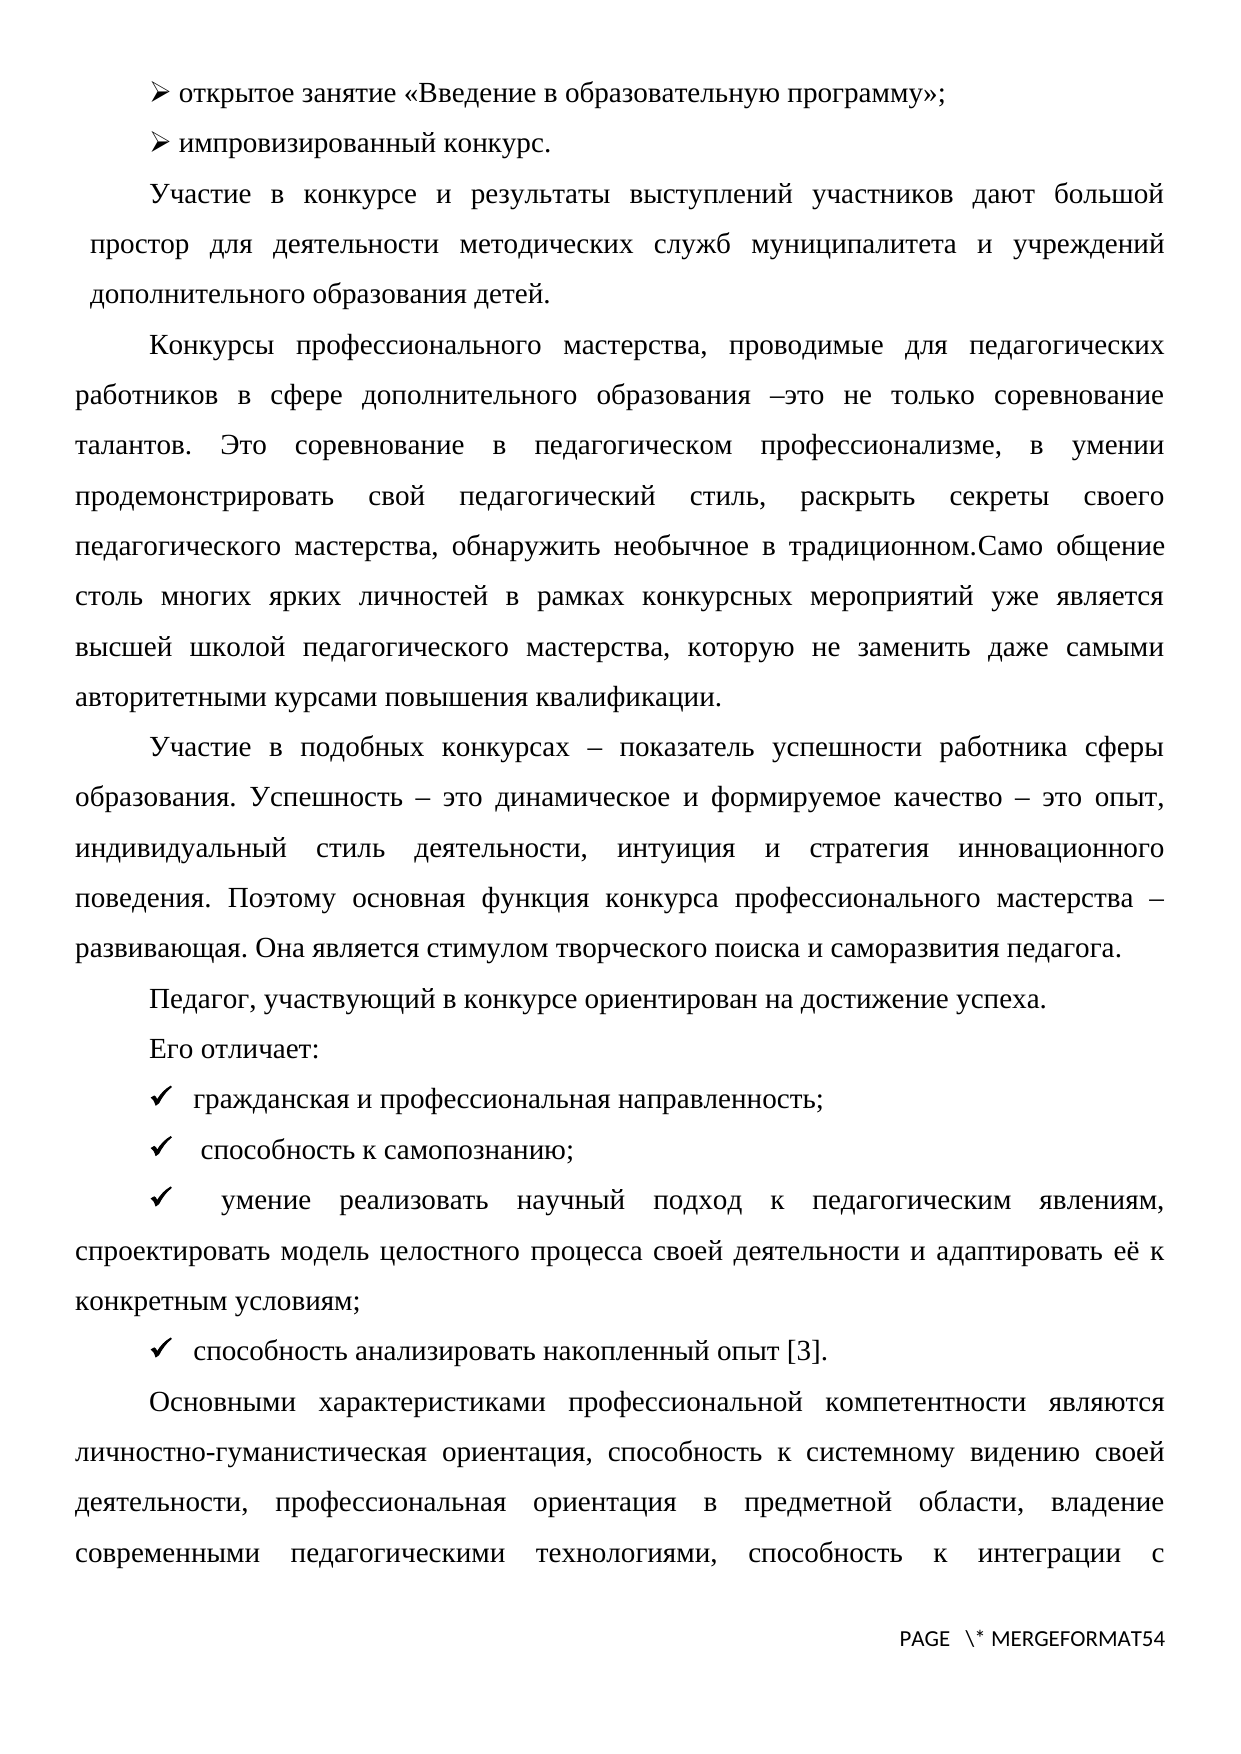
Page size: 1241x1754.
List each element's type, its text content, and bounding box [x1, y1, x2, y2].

text Участие в подобных конкурсах – показатель успешности работника сферы образования. Успешность – это динамическое и формируемое качество – это опыт, индивидуальный стиль деятельности, интуиция и стратегия инновационного поведения. Поэтому основная функция конкурса профессионального мастерства – развивающая. Она является стимулом творческого поиска и саморазвития педагога. [75, 729, 1165, 964]
list импровизированный конкурс. [75, 125, 1165, 159]
text Его отличает: [75, 1031, 1165, 1065]
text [75, 1384, 1165, 1568]
text Конкурсы профессионального мастерства, проводимые для педагогических работников в сфере дополнительного образования –это не только соревнование талантов. Это соревнование в педагогическом профессионализме, в умении продемонстрировать свой педагогический стиль, раскрыть секреты своего педагогического мастерства, обнаружить необычное в традиционном.Само общение столь многих ярких личностей в рамках конкурсных мероприятий уже является высшей школой педагогического мастерства, которую не заменить даже самыми авторитетными курсами повышения квалификации. [75, 327, 1165, 712]
list Участие в конкурсе и результаты выступлений участников дают большой простор для деятельности методических служб муниципалитета и учреждений дополнительного образования детей. [90, 176, 1165, 310]
list открытое занятие «Введение в образовательную программу»; [75, 75, 1165, 109]
list гражданская и профессиональная направленность; [75, 1081, 1165, 1115]
list способность анализировать накопленный опыт [3]. [75, 1333, 1165, 1367]
list способность к самопознанию; [75, 1132, 1165, 1166]
list умение реализовать научный подход к педагогическим явлениям, спроектировать модель целостного процесса своей деятельности и адаптировать её к конкретным условиям; [75, 1182, 1165, 1317]
text Педагог, участвующий в конкурсе ориентирован на достижение успеха. [75, 981, 1165, 1014]
